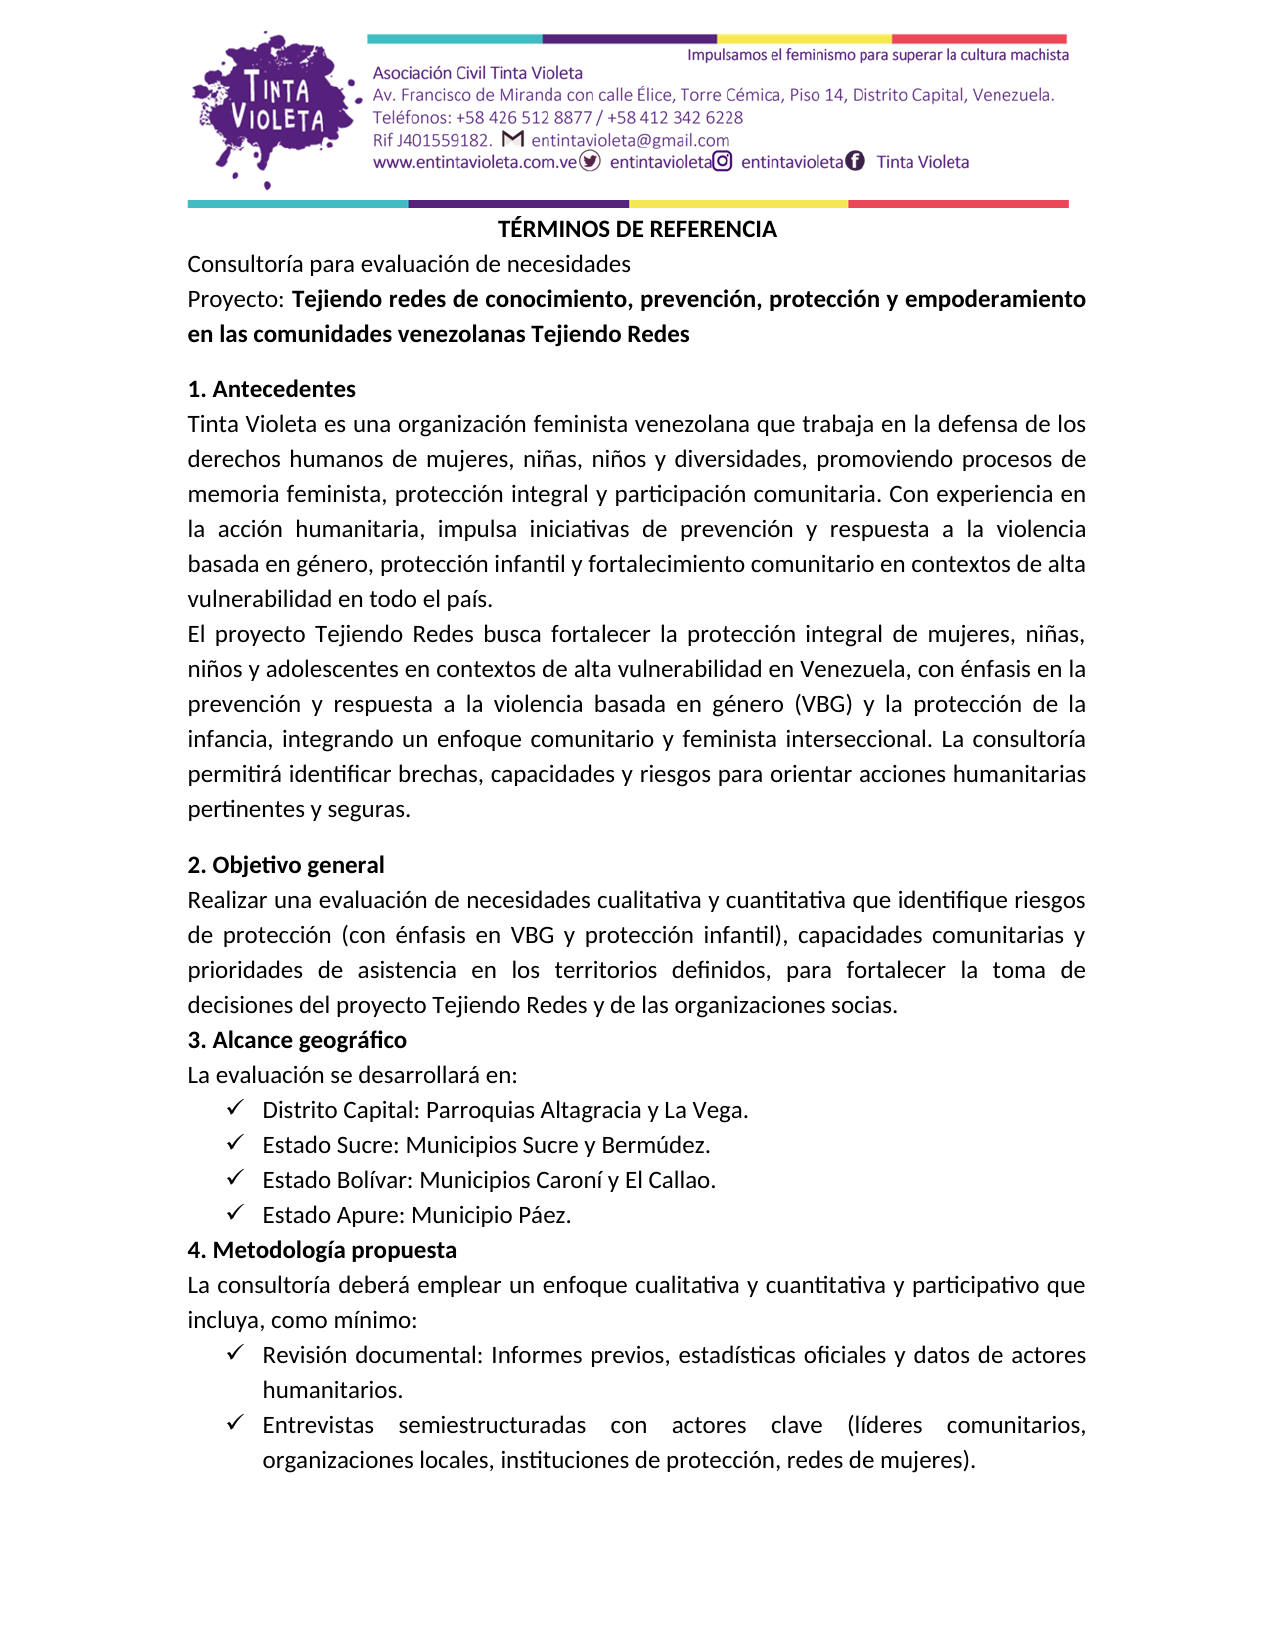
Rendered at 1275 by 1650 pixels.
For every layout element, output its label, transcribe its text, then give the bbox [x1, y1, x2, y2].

text Proyecto: Tejiendo redes de conocimiento, prevención, protección y empoderamiento en las comunidades venezolanas Tejiendo Redes [187, 283, 1087, 348]
subtitle 2. Objetivo general [187, 849, 1087, 880]
text La evaluación se desarrollará en: [187, 1059, 1087, 1090]
subtitle 3. Alcance geográfico [187, 1024, 1087, 1055]
subtitle 4. Metodología propuesta [187, 1234, 1087, 1265]
text Tinta Violeta es una organización feminista venezolana que trabaja en la defensa de los derechos humanos de mujeres, niñas, niños y diversidades, promoviendo procesos de memoria feminista, protección integral y participación comunitaria. Con experiencia en la acción humanitaria, impulsa iniciativas de prevención y respuesta a la violencia basada en género, protección infantil y fortalecimiento comunitario en contextos de alta vulnerabilidad en todo el país. [187, 408, 1087, 614]
text Consultoría para evaluación de necesidades [187, 248, 1087, 278]
text Realizar una evaluación de necesidades cualitativa y cuantitativa que identifique riesgos de protección (con énfasis en VBG y protección infantil), capacidades comunitarias y prioridades de asistencia en los territorios definidos, para fortalecer la toma de decisiones del proyecto Tejiendo Redes y de las organizaciones socias. [187, 884, 1087, 1020]
text La consultoría deberá emplear un enfoque cualitativa y cuantitativa y participativo que incluya, como mínimo: [187, 1269, 1087, 1335]
list Revisión documental: Informes previos, estadísticas oficiales y datos de actores humanitarios. [225, 1339, 1087, 1405]
subtitle 1. Antecedentes [187, 373, 1087, 404]
list Estado Sucre: Municipios Sucre y Bermúdez. [225, 1129, 1087, 1160]
list Distrito Capital: Parroquias Altagracia y La Vega. [225, 1094, 1087, 1125]
list Entrevistas semiestructuradas con actores clave (líderes comunitarios, organizaciones locales, instituciones de protección, redes de mujeres). [225, 1409, 1087, 1475]
list Estado Bolívar: Municipios Caroní y El Callao. [225, 1164, 1087, 1195]
subtitle TÉRMINOS DE REFERENCIA [187, 213, 1087, 243]
list Estado Apure: Municipio Páez. [225, 1199, 1087, 1230]
text El proyecto Tejiendo Redes busca fortalecer la protección integral de mujeres, niñas, niños y adolescentes en contextos de alta vulnerabilidad en Venezuela, con énfasis en la prevención y respuesta a la violencia basada en género (VBG) y la protección de la infancia, integrando un enfoque comunitario y feminista interseccional. La consultoría permitirá identificar brechas, capacidades y riesgos para orientar acciones humanitarias pertinentes y seguras. [187, 618, 1087, 824]
picture [187, 26, 1088, 208]
